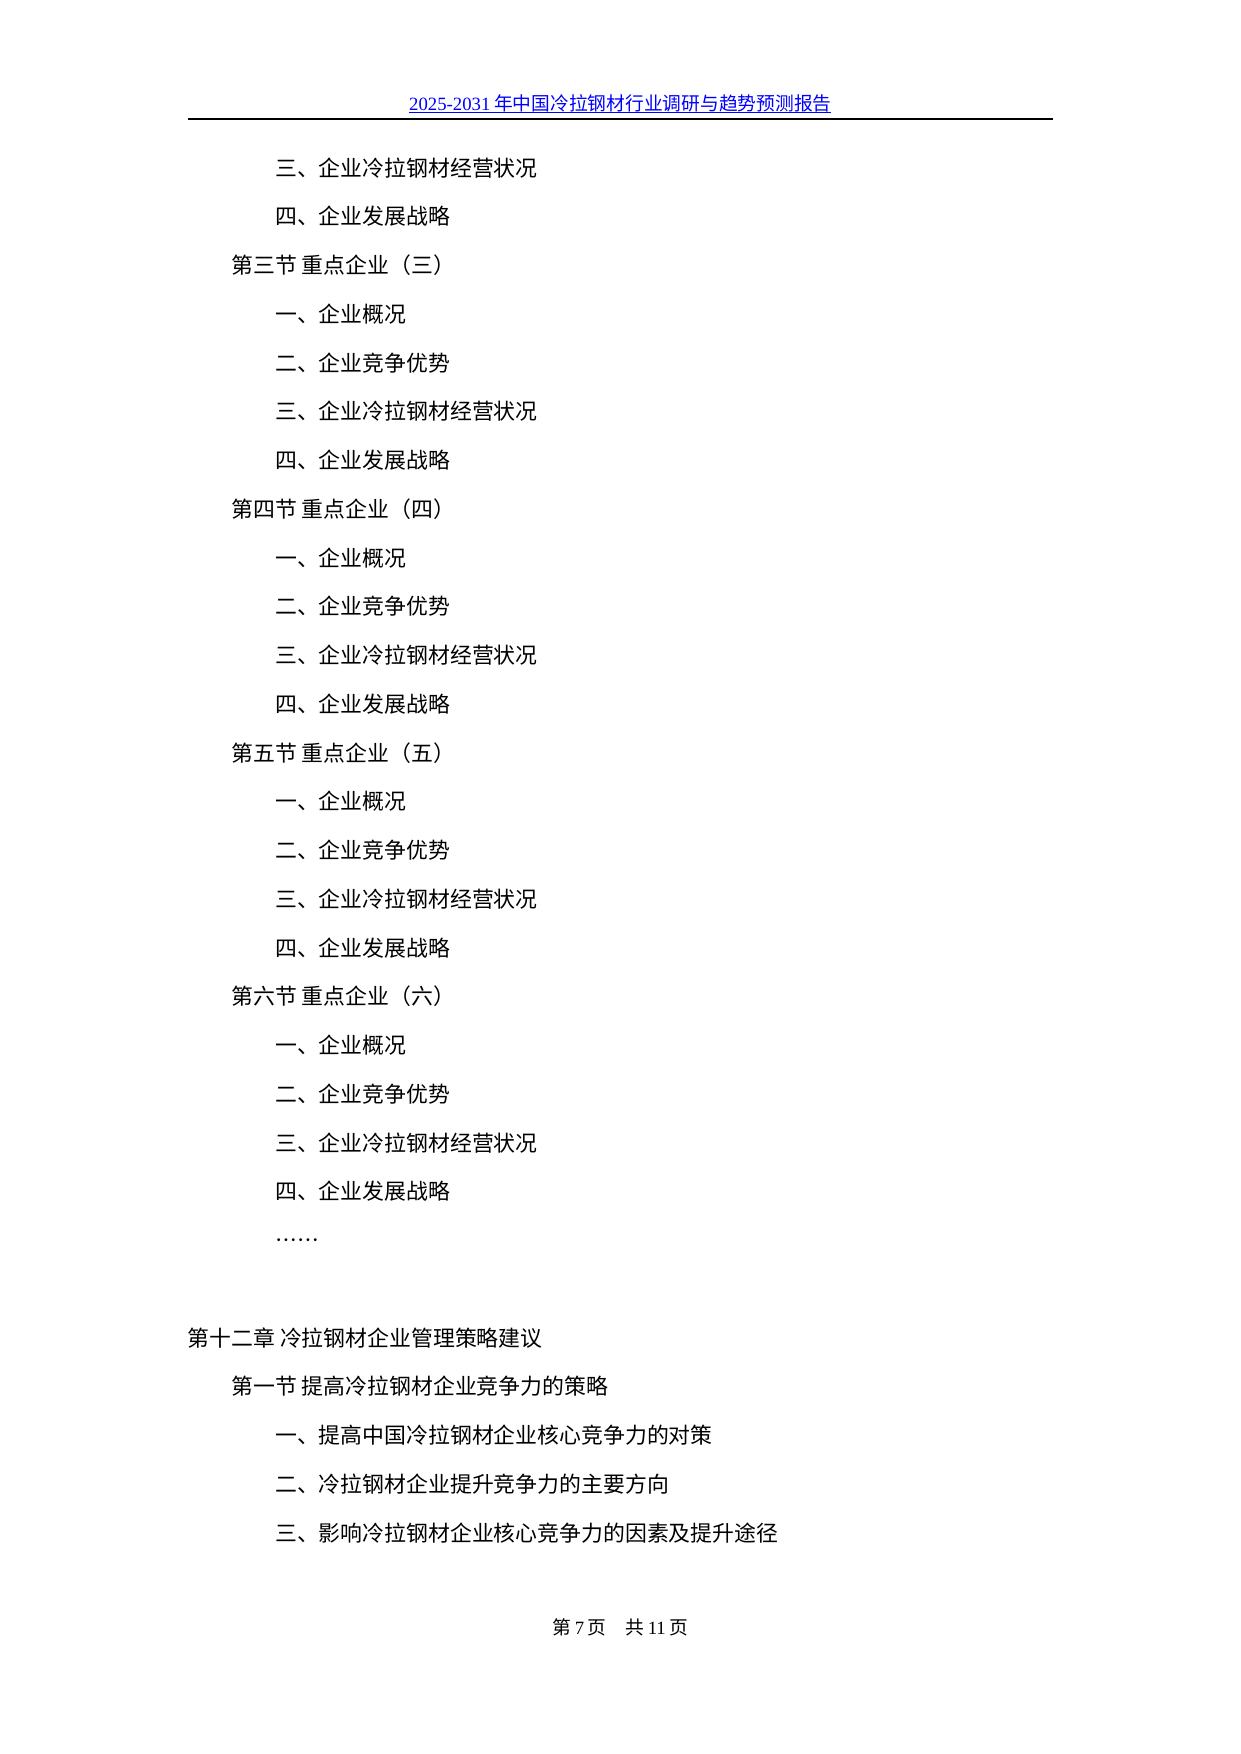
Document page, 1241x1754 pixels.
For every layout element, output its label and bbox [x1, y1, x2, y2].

text [187, 150, 1053, 1548]
